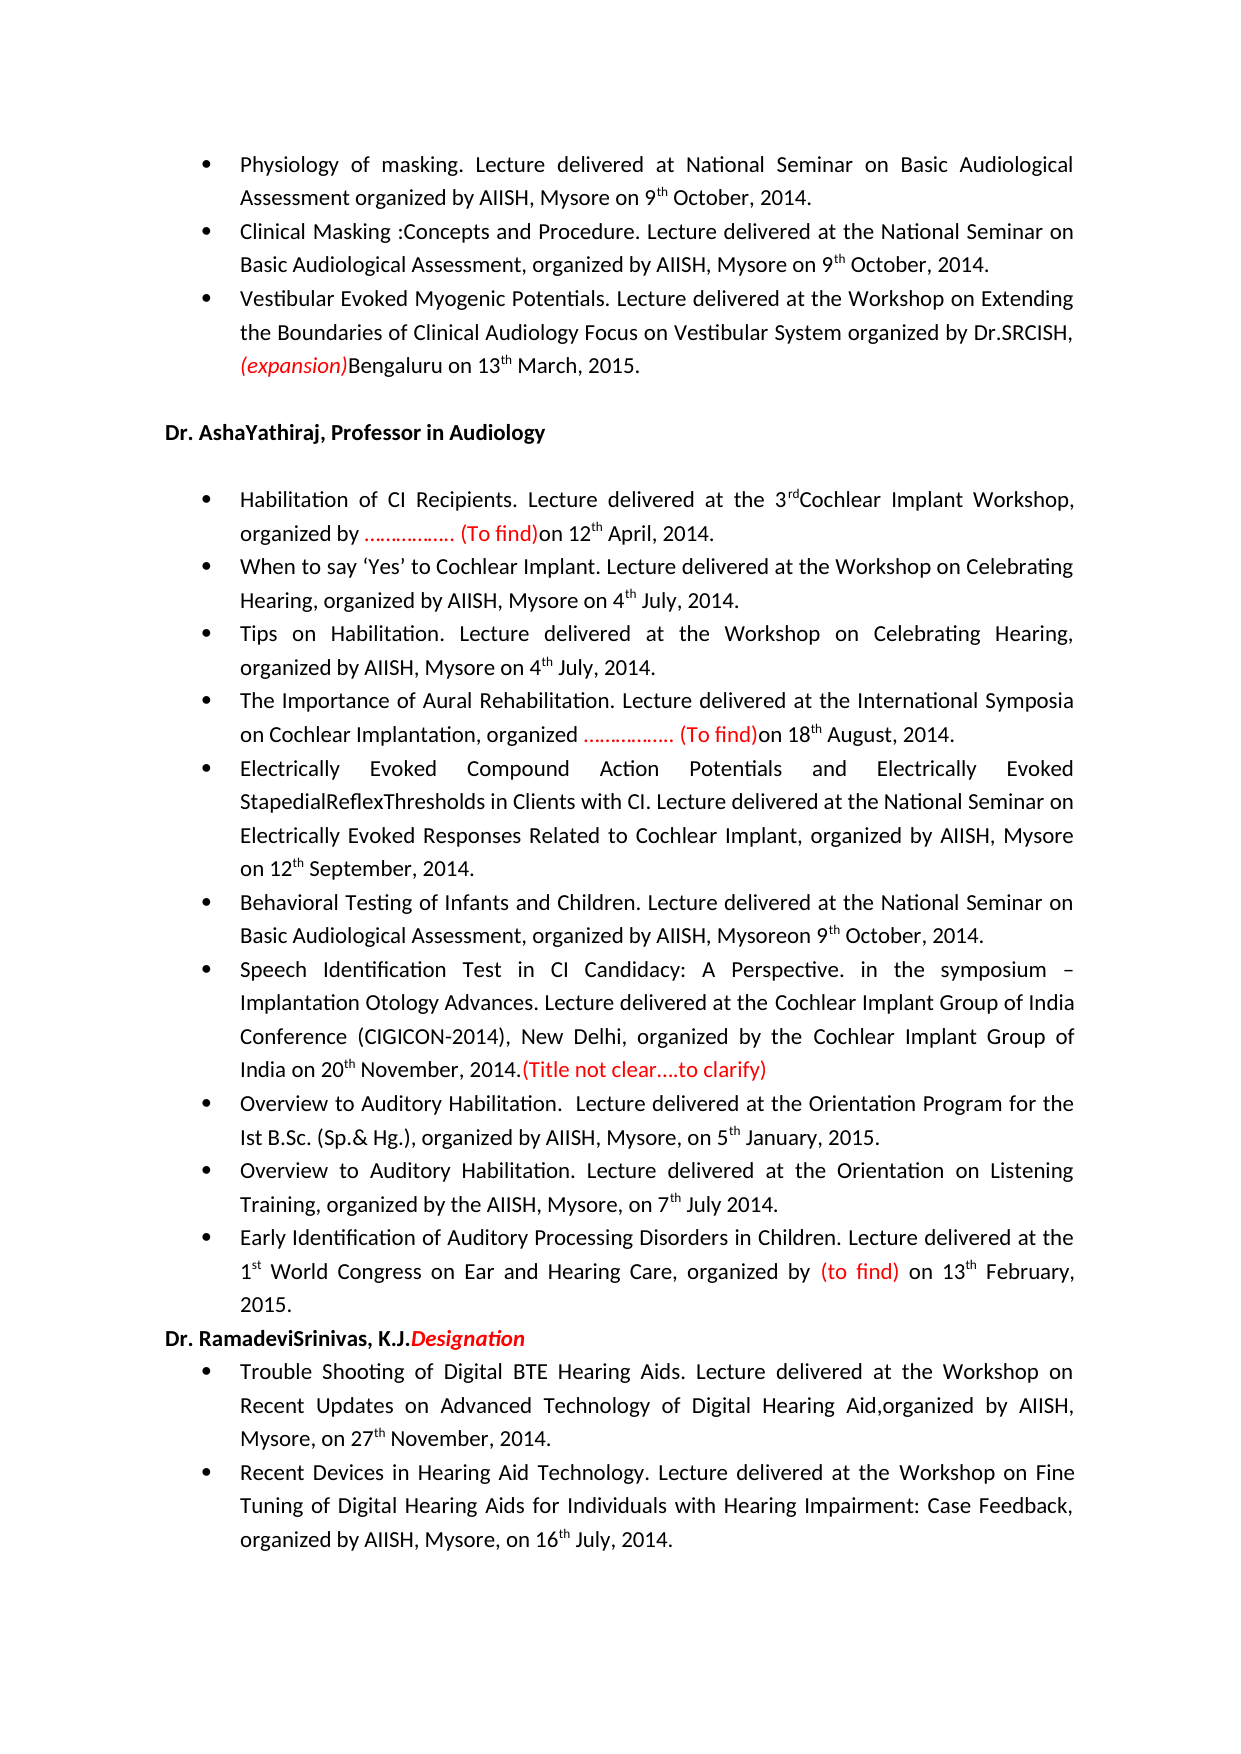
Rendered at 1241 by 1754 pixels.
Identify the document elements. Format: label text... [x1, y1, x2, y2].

list Early Identification of Auditory Processing Disorders in Children. Lecture delivered at the 1st World Congress on Ear and Hearing Care, organized by (to find) on 13th February, 2015. [202, 1223, 1075, 1318]
list Behavioral Testing of Infants and Children. Lecture delivered at the National Seminar on Basic Audiological Assessment, organized by AIISH, Mysoreon 9th October, 2014. [202, 888, 1075, 949]
list The Importance of Aural Rehabilitation. Lecture delivered at the International Symposia on Cochlear Implantation, organized …………….. (To find)on 18th August, 2014. [202, 687, 1075, 748]
list Recent Devices in Hearing Aid Technology. Lecture delivered at the Workshop on Fine Tuning of Digital Hearing Aids for Individuals with Hearing Impairment: Case Feedback, organized by AIISH, Mysore, on 16th July, 2014. [202, 1458, 1075, 1553]
list Vestibular Evoked Myogenic Potentials. Lecture delivered at the Workshop on Extending the Boundaries of Clinical Audiology Focus on Vestibular System organized by Dr.SRCISH, (expansion)Bengaluru on 13th March, 2015. [202, 284, 1075, 379]
list Tips on Habilitation. Lecture delivered at the Workshop on Celebrating Hearing, organized by AIISH, Mysore on 4th July, 2014. [202, 619, 1075, 681]
list Clinical Masking :Concepts and Procedure. Lecture delivered at the National Seminar on Basic Audiological Assessment, organized by AIISH, Mysore on 9th October, 2014. [202, 217, 1075, 279]
list Overview to Auditory Habilitation. Lecture delivered at the Orientation Program for the Ist B.Sc. (Sp.& Hg.), organized by AIISH, Mysore, on 5th January, 2015. [202, 1089, 1075, 1151]
list Overview to Auditory Habilitation. Lecture delivered at the Orientation on Listening Training, organized by the AIISH, Mysore, on 7th July 2014. [202, 1156, 1075, 1218]
list Physiology of masking. Lecture delivered at National Seminar on Basic Audiological Assessment organized by AIISH, Mysore on 9th October, 2014. [202, 150, 1075, 212]
list When to say ‘Yes’ to Cochlear Implant. Lecture delivered at the Workshop on Celebrating Hearing, organized by AIISH, Mysore on 4th July, 2014. [202, 552, 1075, 614]
list Trouble Shooting of Digital BTE Hearing Aids. Lecture delivered at the Workshop on Recent Updates on Advanced Technology of Digital Hearing Aid,organized by AIISH, Mysore, on 27th November, 2014. [202, 1357, 1075, 1453]
text Dr. AshaYathiraj, Professor in Audiology [165, 418, 1075, 446]
list Electrically Evoked Compound Action Potentials and Electrically Evoked StapedialReflexThresholds in Clients with CI. Lecture delivered at the National Seminar on Electrically Evoked Responses Related to Cochlear Implant, organized by AIISH, Mysore on 12th September, 2014. [202, 754, 1075, 882]
list Speech Identification Test in CI Candidacy: A Perspective. in the symposium – Implantation Otology Advances. Lecture delivered at the Cochlear Implant Group of India Conference (CIGICON-2014), New Delhi, organized by the Cochlear Implant Group of India on 20th November, 2014.(Title not clear….to clarify) [202, 955, 1075, 1084]
list Habilitation of CI Recipients. Lecture delivered at the 3rdCochlear Implant Workshop, organized by …………….. (To find)on 12th April, 2014. [202, 485, 1075, 547]
text Dr. RamadeviSrinivas, K.J.Designation [165, 1324, 1075, 1352]
